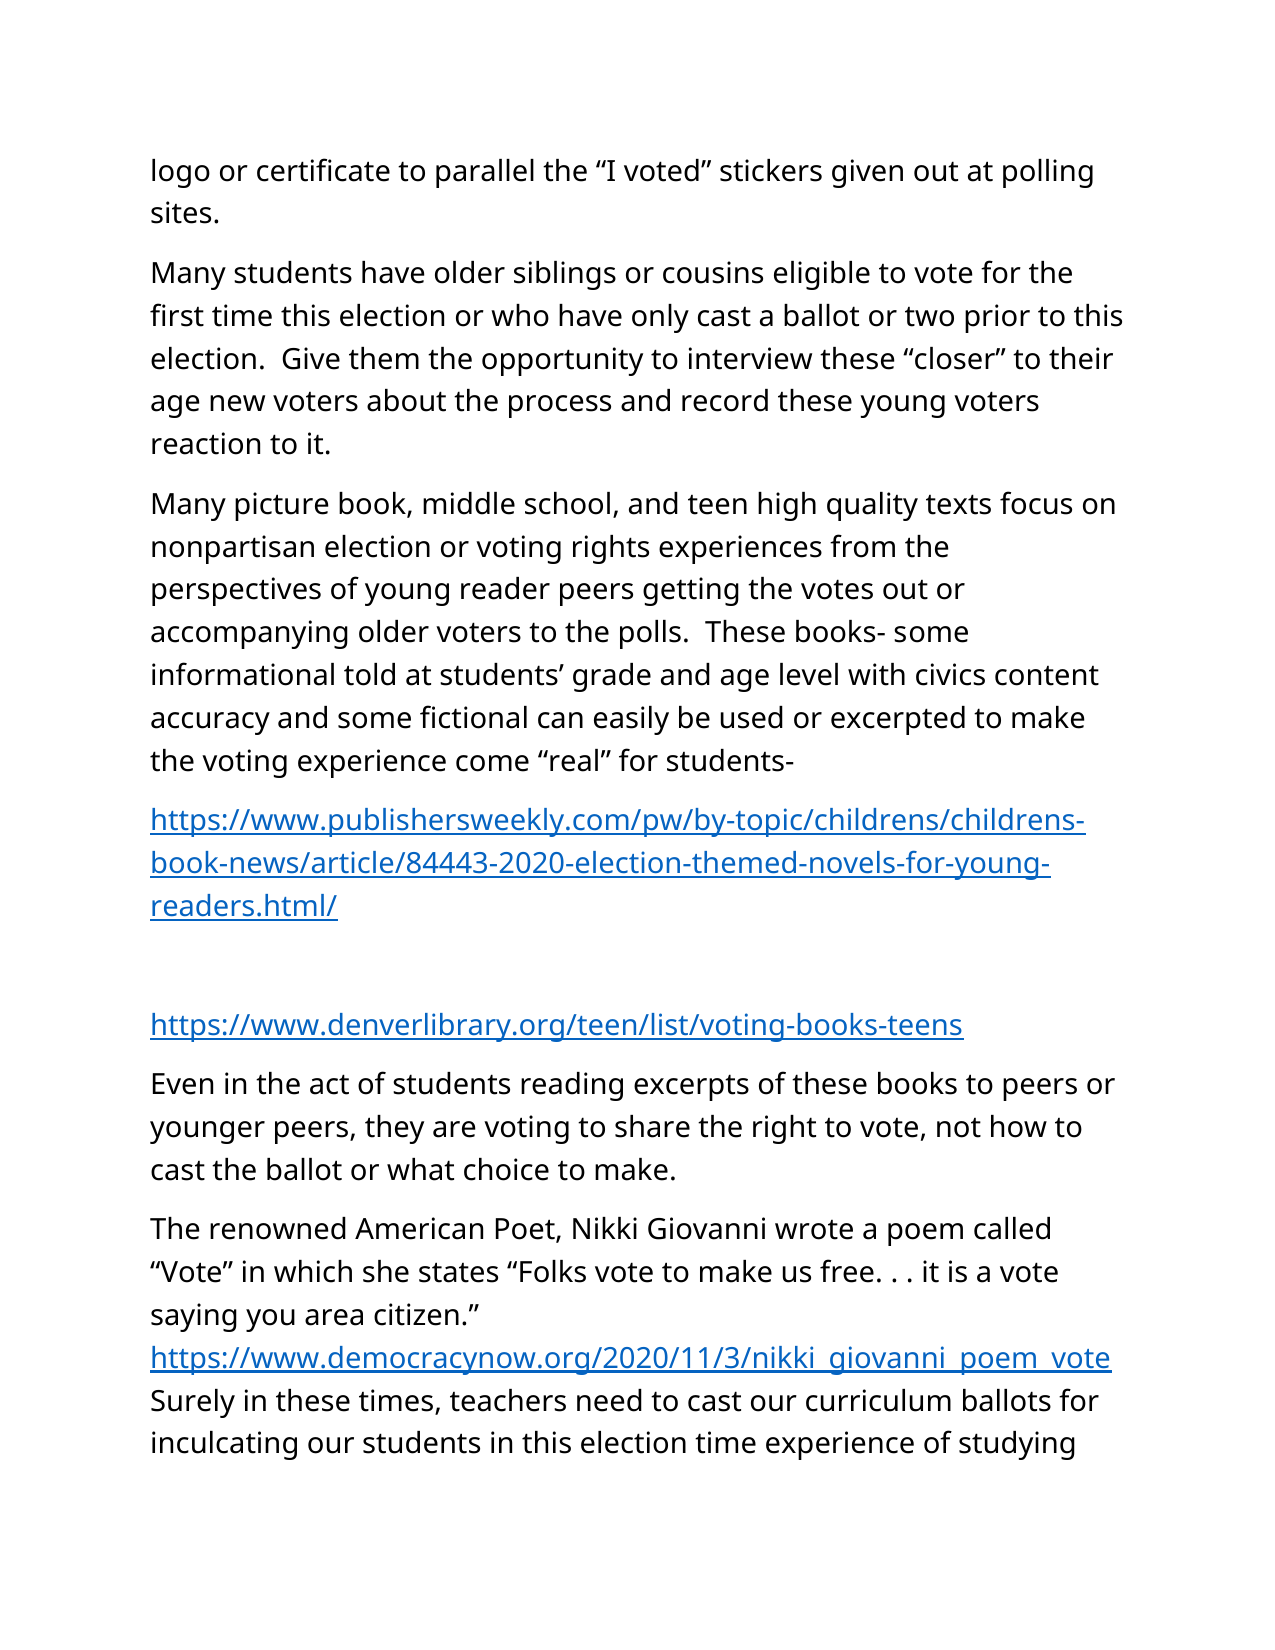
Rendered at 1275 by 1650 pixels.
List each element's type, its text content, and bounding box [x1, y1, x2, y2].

text https://www.publishersweekly.com/pw/by-topic/childrens/childrens-book-news/article/84443-2020-election-themed-novels-for-young-readers.html/ [150, 799, 1125, 925]
text Many picture book, middle school, and teen high quality texts focus on nonpartisan election or voting rights experiences from the perspectives of young reader peers getting the votes out or accompanying older voters to the polls. These books- some informational told at students’ grade and age level with civics content accuracy and some fictional can easily be used or excerpted to make the voting experience come “real” for students- [150, 483, 1125, 779]
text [150, 1208, 1125, 1462]
text https://www.denverlibrary.org/teen/list/voting-books-teens [150, 1004, 1125, 1044]
text Even in the act of students reading excerpts of these books to peers or younger peers, they are voting to share the right to vote, not how to cast the ballot or what choice to make. [150, 1063, 1125, 1189]
text Many students have older siblings or cousins eligible to vote for the first time this election or who have only cast a ballot or two prior to this election. Give them the opportunity to interview these “closer” to their age new voters about the process and record these young voters reaction to it. [150, 252, 1125, 463]
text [150, 150, 1125, 232]
